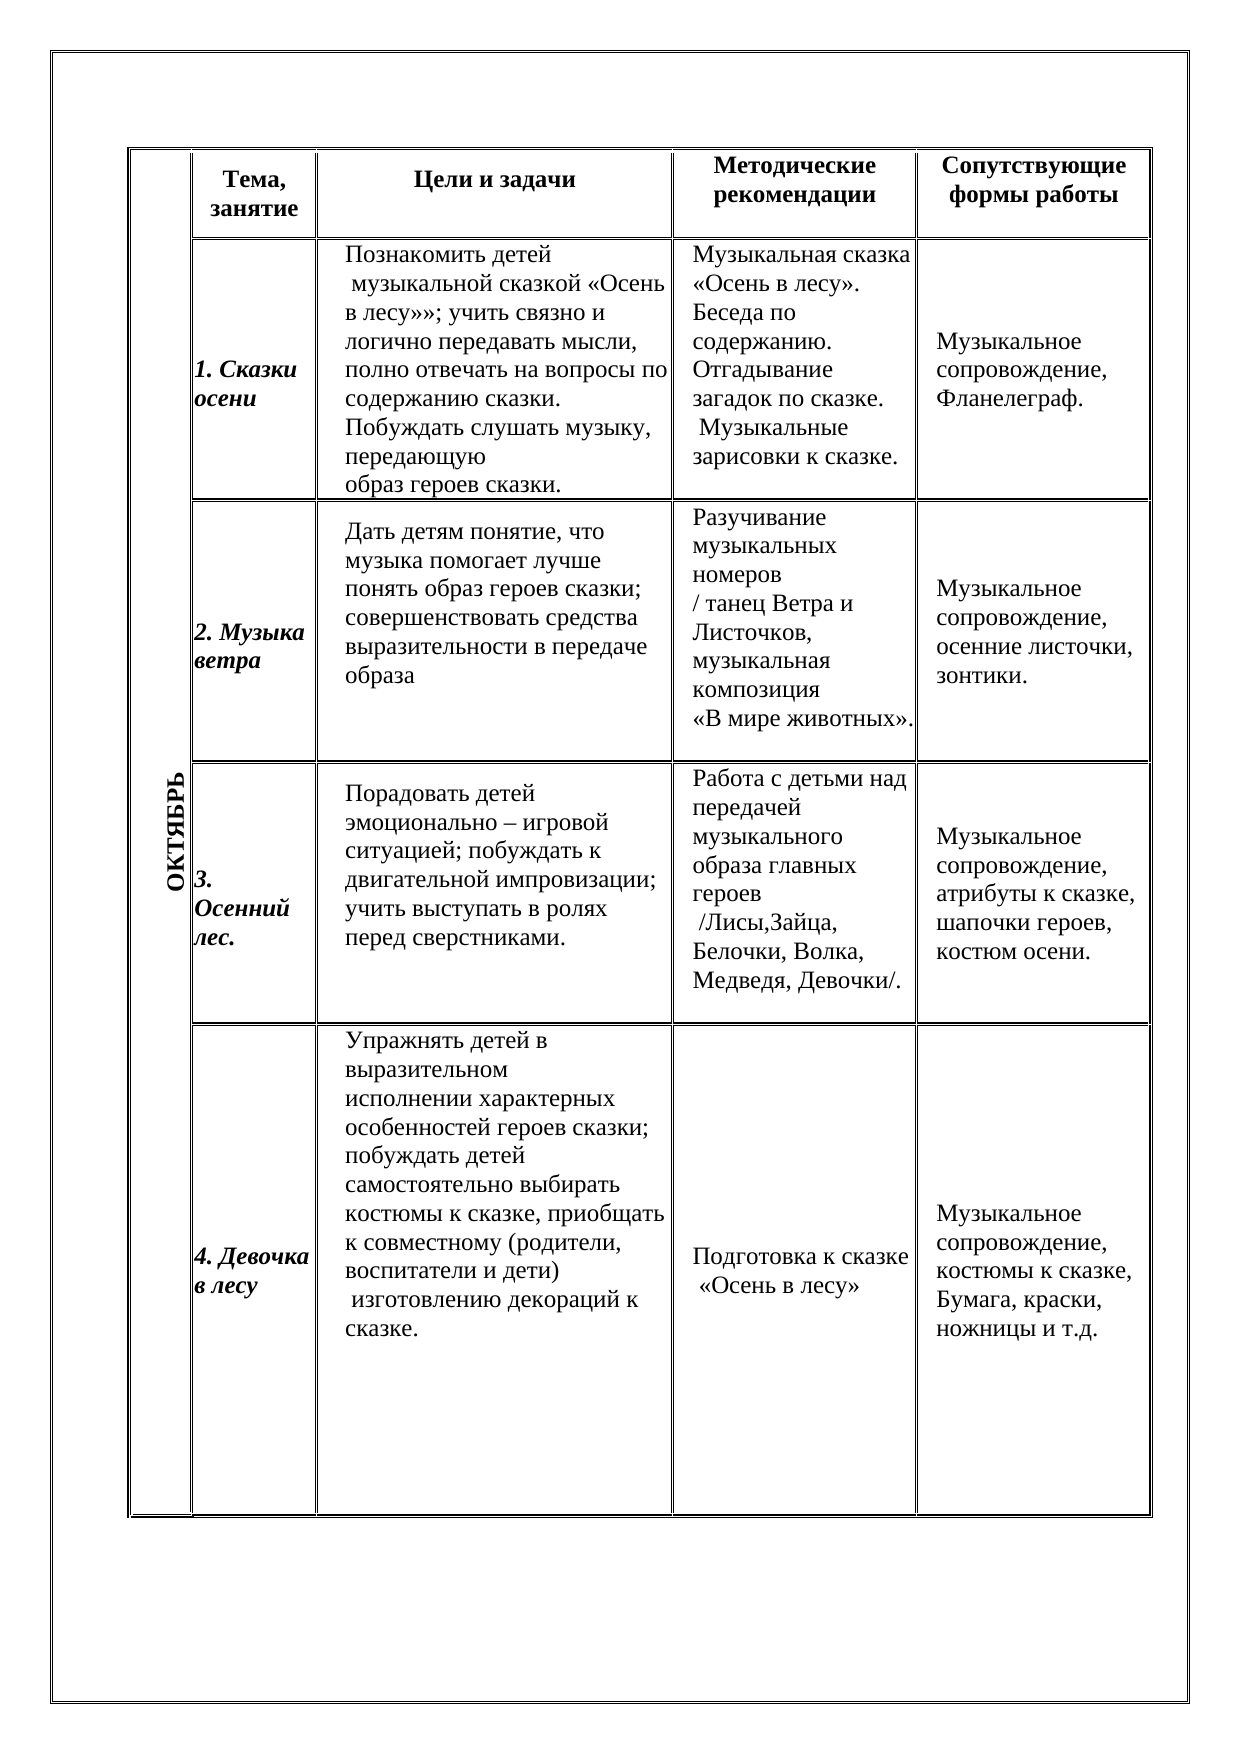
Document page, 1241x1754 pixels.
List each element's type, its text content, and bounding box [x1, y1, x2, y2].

table_header Сопутствующие формы работы [917, 150, 1149, 236]
table_header Тема, занятие [192, 150, 317, 236]
table_cell Музыкальное сопровождение, костюмы к сказке, Бумага, краски, ножницы и т.д. [917, 1022, 1150, 1514]
table_cell Подготовка к сказке «Осень в лесу» [673, 1026, 917, 1514]
table_cell Познакомить детей музыкальной сказкой «Осень в лесу»»; учить связно и логично передавать мысли, полно отвечать на вопросы по содержанию сказки. Побуждать слушать музыку, передающую образ героев сказки. [318, 240, 671, 498]
table_cell Упражнять детей в выразительном исполнении характерных особенностей героев сказки; побуждать детей самостоятельно выбирать костюмы к сказке, приобщать к совместному (родители, воспитатели и дети) изготовлению декораций к сказке. [317, 1026, 673, 1514]
table_header ОКТЯБРЬ [131, 150, 192, 1514]
table_cell 1. Сказки осени [193, 240, 315, 498]
table_cell Музыкальное сопровождение, Фланелеграф. [918, 236, 1150, 498]
table_cell 4. Девочка в лесу [192, 1026, 317, 1514]
table_cell Порадовать детей эмоционально – игровой ситуацией; побуждать к двигательной импровизации; учить выступать в ролях перед сверстниками. [318, 764, 671, 1022]
table_cell 2. Музыка ветра [193, 502, 315, 760]
table_cell Музыкальное сопровождение, осенние листочки, зонтики. [918, 498, 1150, 760]
table_cell Разучивание музыкальных номеров / танец Ветра и Листочков, музыкальная композиция «В мире животных». [674, 502, 915, 760]
table_cell Работа с детьми над передачей музыкального образа главных героев /Лисы,Зайца, Белочки, Волка, Медведя, Девочки/. [674, 764, 915, 1022]
table_header Методические рекомендации [673, 150, 917, 236]
table_cell Музыкальная сказка «Осень в лесу». Беседа по содержанию. Отгадывание загадок по сказке. Музыкальные зарисовки к сказке. [674, 240, 915, 498]
table_cell 3. Осенний лес. [193, 764, 315, 1022]
table_header Цели и задачи [317, 150, 673, 236]
table_cell Музыкальное сопровождение, атрибуты к сказке, шапочки героев, костюм осени. [918, 760, 1150, 1022]
table_cell Дать детям понятие, что музыка помогает лучше понять образ героев сказки; совершенствовать средства выразительности в передаче образа [318, 502, 671, 760]
